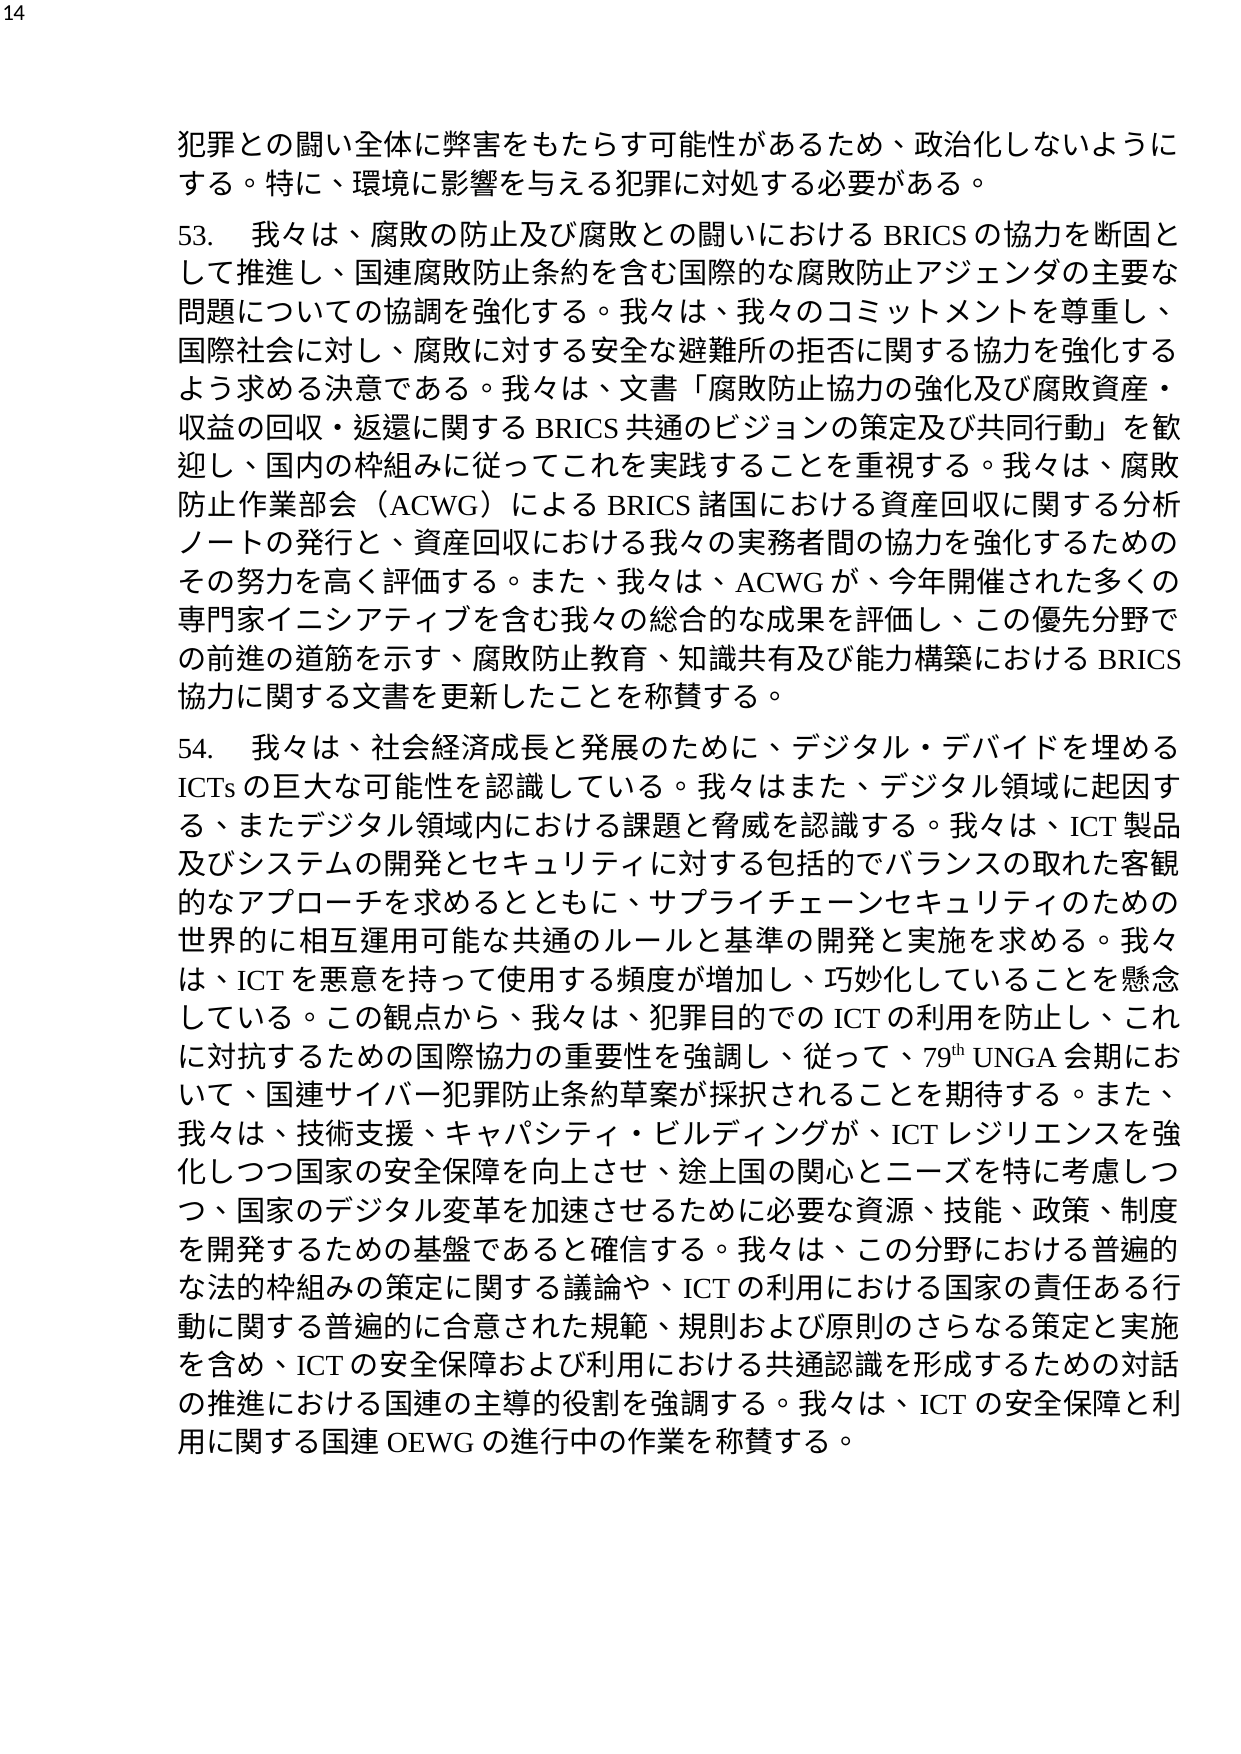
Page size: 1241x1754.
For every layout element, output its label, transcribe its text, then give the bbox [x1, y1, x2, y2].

list 我々は、腐敗の防止及び腐敗との闘いにおけるBRICSの協力を断固として推進し、国連腐敗防止条約を含む国際的な腐敗防止アジェンダの主要な問題についての協調を強化する。我々は、我々のコミットメントを尊重し、国際社会に対し、腐敗に対する安全な避難所の拒否に関する協力を強化するよう求める決意である。我々は、文書「腐敗防止協力の強化及び腐敗資産・収益の回収・返還に関するBRICS共通のビジョンの策定及び共同行動」を歓迎し、国内の枠組みに従ってこれを実践することを重視する。我々は、腐敗防止作業部会（ACWG）によるBRICS諸国における資産回収に関する分析ノートの発行と、資産回収における我々の実務者間の協力を強化するためのその努力を高く評価する。また、我々は、ACWGが、今年開催された多くの専門家イニシアティブを含む我々の総合的な成果を評価し、この優先分野での前進の道筋を示す、腐敗防止教育、知識共有及び能力構築におけるBRICS協力に関する文書を更新したことを称賛する。 [177, 218, 1182, 714]
text 犯罪との闘い全体に弊害をもたらす可能性があるため、政治化しないようにする。特に、環境に影響を与える犯罪に対処する必要がある。 [177, 128, 1182, 201]
list 我々は、社会経済成長と発展のために、デジタル・デバイドを埋めるICTsの巨大な可能性を認識している。我々はまた、デジタル領域に起因する、またデジタル領域内における課題と脅威を認識する。我々は、ICT製品及びシステムの開発とセキュリティに対する包括的でバランスの取れた客観的なアプローチを求めるとともに、サプライチェーンセキュリティのための世界的に相互運用可能な共通のルールと基準の開発と実施を求める。我々は、ICTを悪意を持って使用する頻度が増加し、巧妙化していることを懸念している。この観点から、我々は、犯罪目的でのICTの利用を防止し、これに対抗するための国際協力の重要性を強調し、従って、79th UNGA会期において、国連サイバー犯罪防止条約草案が採択されることを期待する。また、我々は、技術支援、キャパシティ・ビルディングが、ICTレジリエンスを強化しつつ国家の安全保障を向上させ、途上国の関心とニーズを特に考慮しつつ、国家のデジタル変革を加速させるために必要な資源、技能、政策、制度を開発するための基盤であると確信する。我々は、この分野における普遍的な法的枠組みの策定に関する議論や、ICTの利用における国家の責任ある行動に関する普遍的に合意された規範、規則および原則のさらなる策定と実施を含め、ICTの安全保障および利用における共通認識を形成するための対話の推進における国連の主導的役割を強調する。我々は、ICT の安全保障と利用に関する国連 OEWG の進行中の作業を称賛する。 [177, 732, 1182, 1459]
